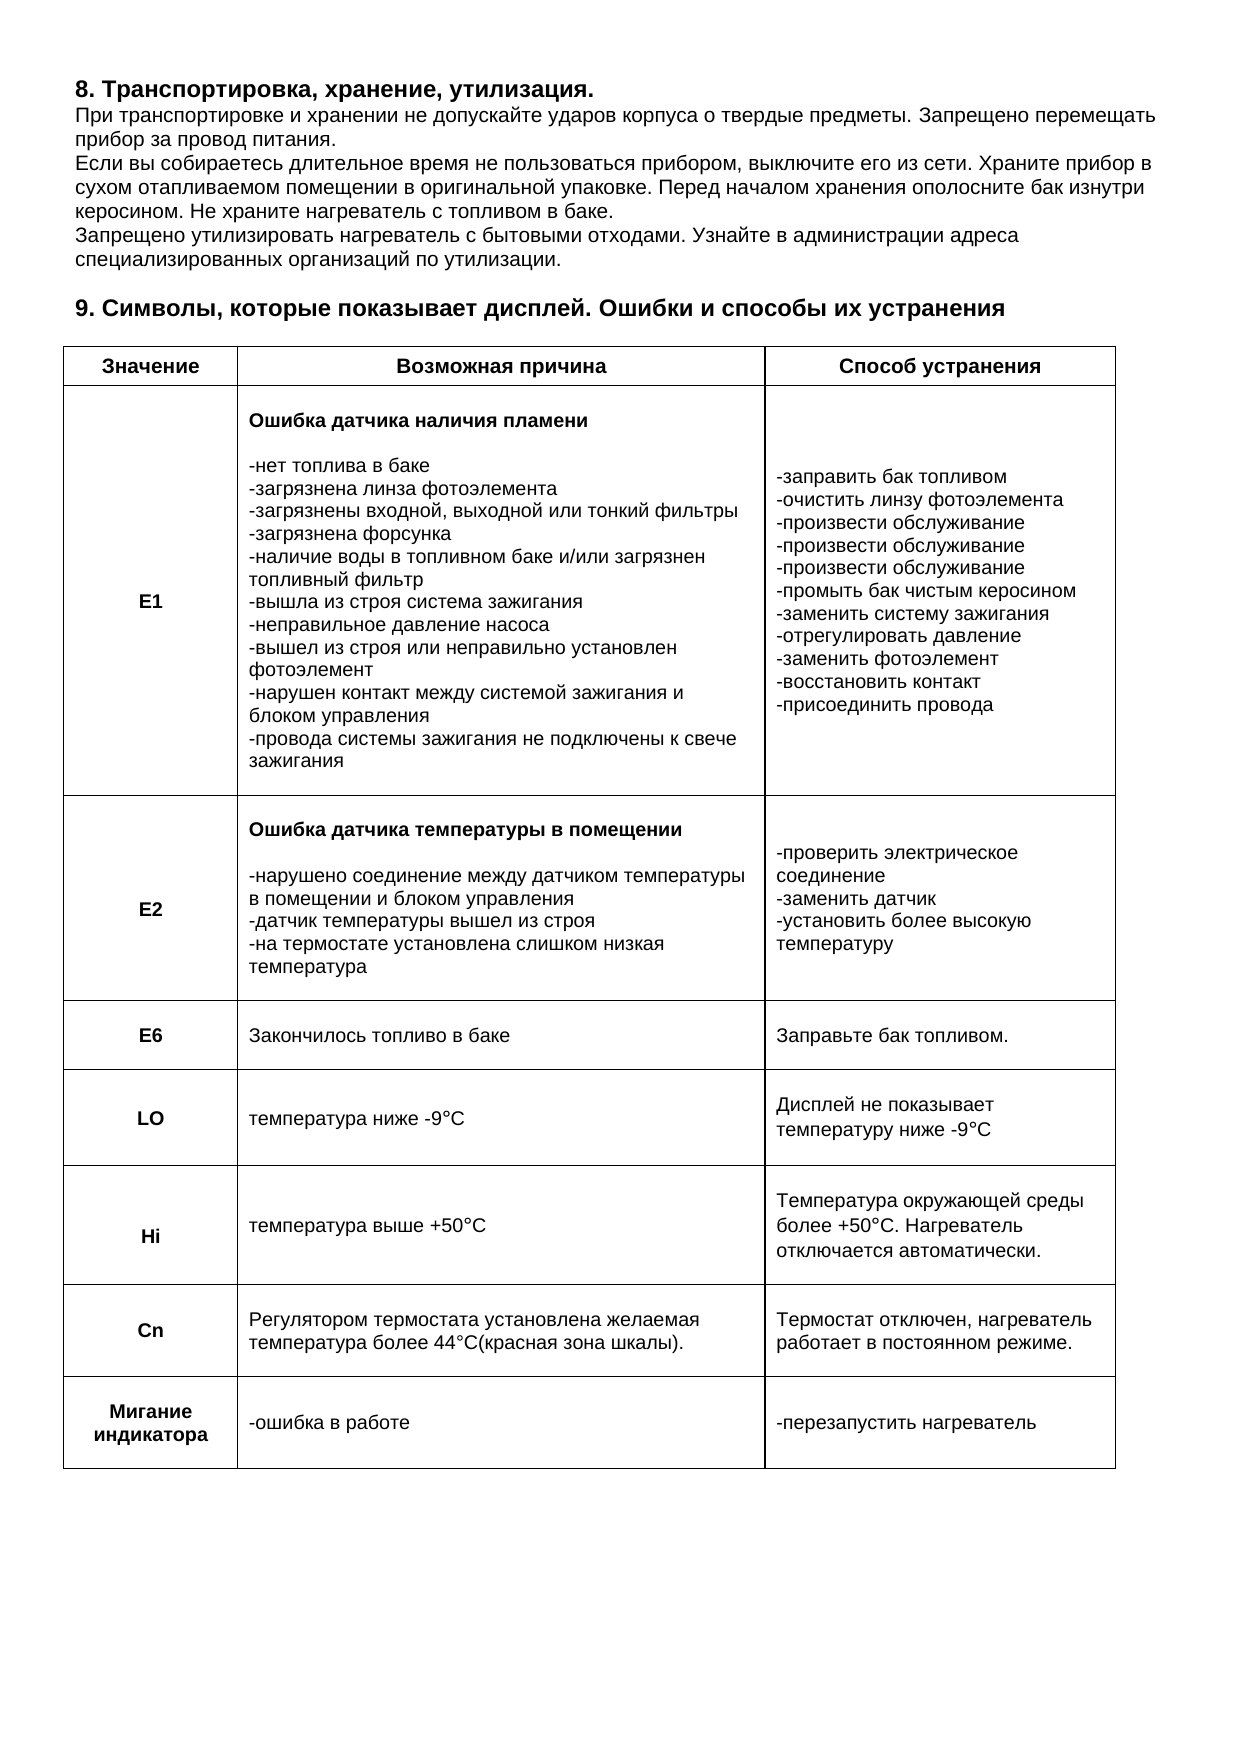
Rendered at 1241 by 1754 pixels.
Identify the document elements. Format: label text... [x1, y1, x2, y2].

table_header Возможная причина [238, 347, 764, 385]
table_cell Закончилось топливо в баке [238, 1001, 764, 1069]
table_cell -заправить бак топливом -очистить линзу фотоэлемента -произвести обслуживание -произвести обслуживание -произвести обслуживание -промыть бак чистым керосином -заменить систему зажигания -отрегулировать давление -заменить фотоэлемент -восстановить контакт -присоединить провода [766, 386, 1115, 794]
table_header Значение [64, 347, 237, 385]
table_cell E1 [64, 386, 237, 794]
table_cell температура ниже -9°С [238, 1070, 764, 1165]
table_cell Дисплей не показывает температуру ниже -9°С [766, 1070, 1115, 1165]
table_cell Заправьте бак топливом. [766, 1001, 1115, 1069]
table_cell Термостат отключен, нагреватель работает в постоянном режиме. [766, 1285, 1115, 1376]
table_cell -ошибка в работе [238, 1377, 764, 1468]
table_cell LO [64, 1070, 237, 1165]
table_cell -перезапустить нагреватель [766, 1377, 1115, 1468]
table_cell Регулятором термостата установлена желаемая температура более 44°С(красная зона шкалы). [238, 1285, 764, 1376]
table_cell температура выше +50°С [238, 1166, 764, 1284]
text Если вы собираетесь длительное время не пользоваться прибором, выключите его из сети. Храните прибор в сухом отапливаемом помещении в оригинальной упаковке. Перед началом хранения ополосните бак изнутри керосином. Не храните нагреватель с топливом в баке. [75, 151, 1165, 222]
table_cell Ошибка датчика наличия пламени -нет топлива в баке -загрязнена линза фотоэлемента -загрязнены входной, выходной или тонкий фильтры -загрязнена форсунка -наличие воды в топливном баке и/или загрязнен топливный фильтр -вышла из строя система зажигания -неправильное давление насоса -вышел из строя или неправильно установлен фотоэлемент -нарушен контакт между системой зажигания и блоком управления -провода системы зажигания не подключены к свече зажигания [238, 386, 764, 794]
table_cell E6 [64, 1001, 237, 1069]
table_cell -проверить электрическое соединение -заменить датчик -установить более высокую температуру [766, 796, 1115, 1000]
text Запрещено утилизировать нагреватель с бытовыми отходами. Узнайте в администрации адреса специализированных организаций по утилизации. [75, 222, 1165, 270]
table_cell Ошибка датчика температуры в помещении -нарушено соединение между датчиком температуры в помещении и блоком управления -датчик температуры вышел из строя -на термостате установлена слишком низкая температура [238, 796, 764, 1000]
table_cell Мигание индикатора [64, 1377, 237, 1468]
text 9. Символы, которые показывает дисплей. Ошибки и способы их устранения [75, 294, 1165, 322]
text 8. Транспортировка, хранение, утилизация. [75, 75, 1165, 103]
table_cell Cn [64, 1285, 237, 1376]
table_cell Температура окружающей среды более +50°С. Нагреватель отключается автоматически. [766, 1166, 1115, 1284]
table_cell E2 [64, 796, 237, 1000]
table_header Способ устранения [766, 347, 1115, 385]
text При транспортировке и хранении не допускайте ударов корпуса о твердые предметы. Запрещено перемещать прибор за провод питания. [75, 103, 1165, 151]
table_cell Hi [64, 1166, 237, 1284]
